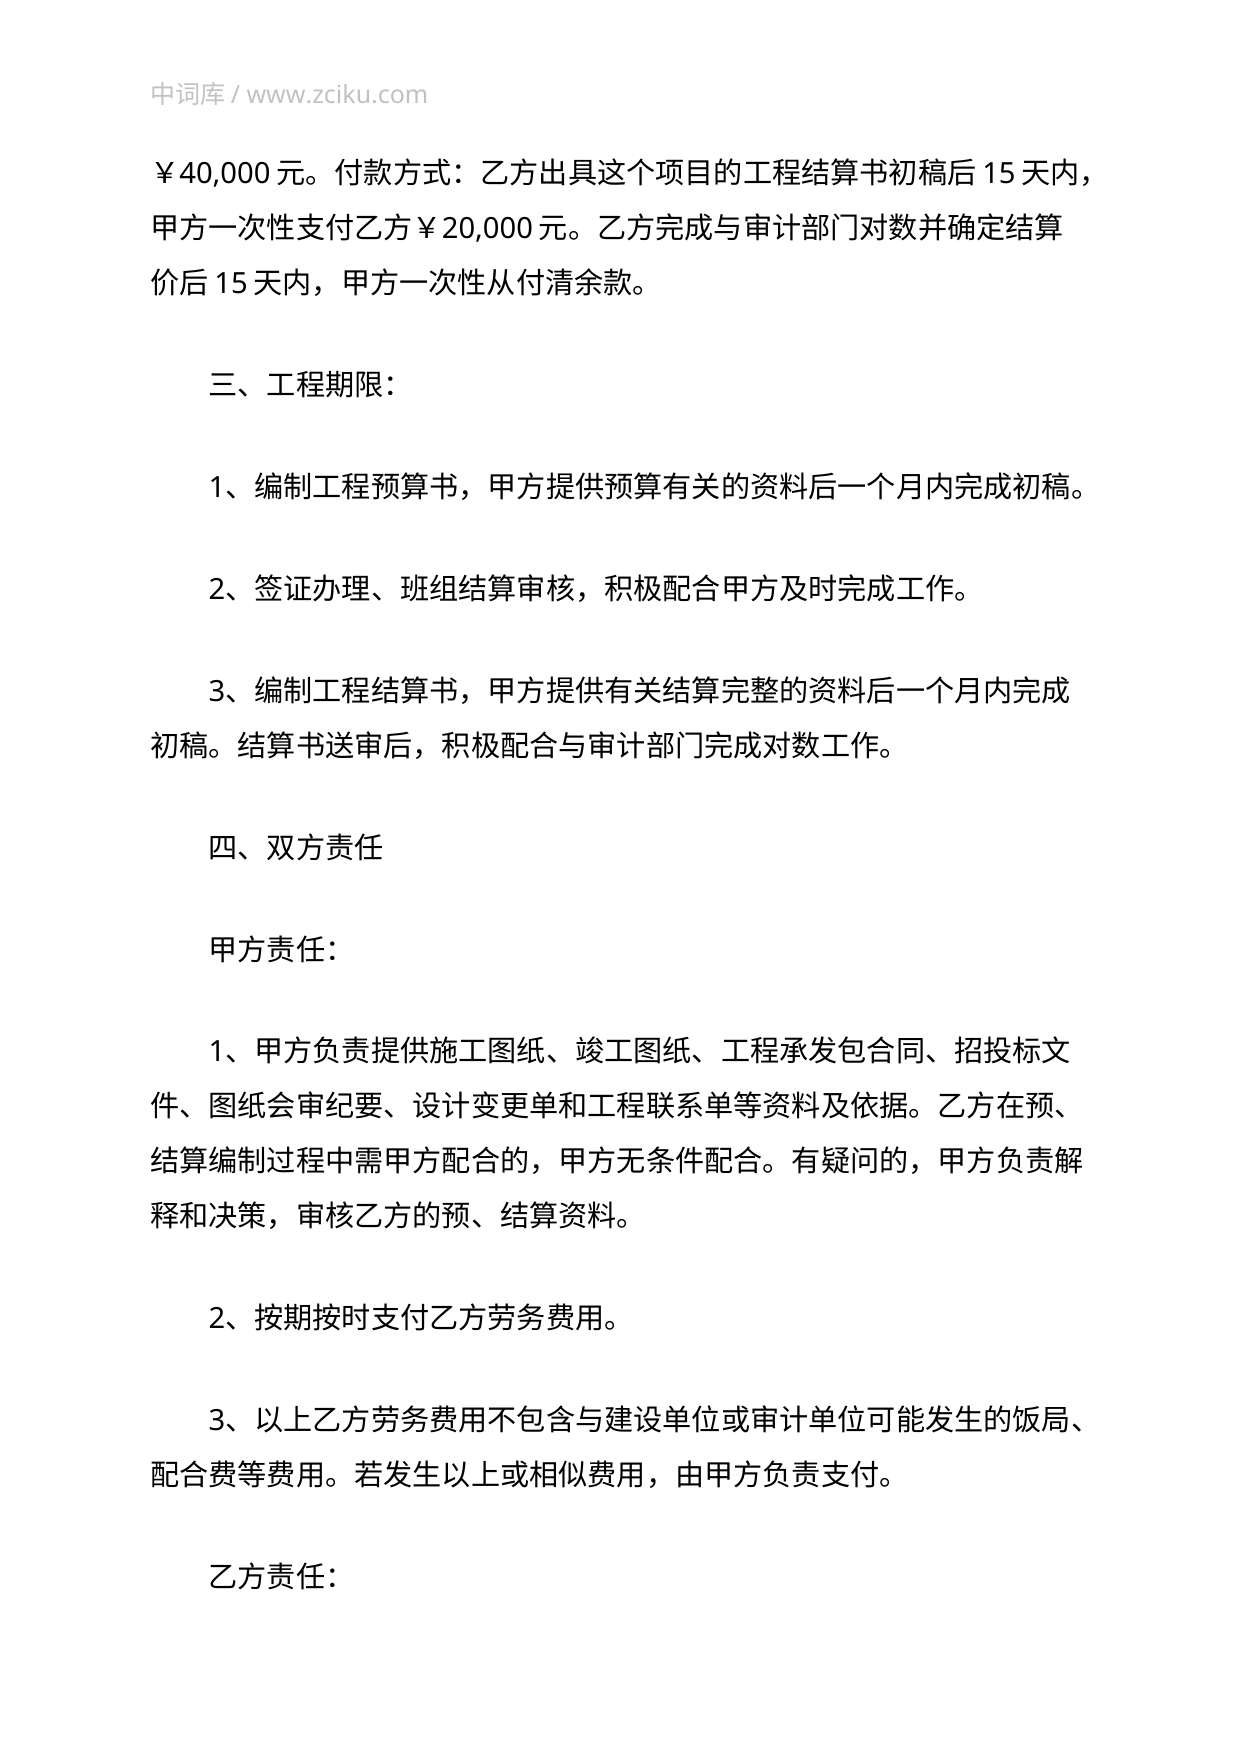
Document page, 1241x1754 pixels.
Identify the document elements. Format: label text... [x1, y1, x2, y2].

text 3、编制工程结算书，甲方提供有关结算完整的资料后一个月内完成初稿。结算书送审后，积极配合与审计部门完成对数工作。 [150, 668, 1090, 765]
text 1、编制工程预算书，甲方提供预算有关的资料后一个月内完成初稿。 [150, 464, 1090, 506]
text 三、工程期限： [150, 362, 1090, 404]
text 甲方责任： [150, 926, 1090, 968]
text 乙方责任： [150, 1553, 1090, 1596]
text 2、按期按时支付乙方劳务费用。 [150, 1294, 1090, 1337]
text 3、以上乙方劳务费用不包含与建设单位或审计单位可能发生的饭局、配合费等费用。若发生以上或相似费用，由甲方负责支付。 [150, 1397, 1090, 1494]
text 2、签证办理、班组结算审核，积极配合甲方及时完成工作。 [150, 566, 1090, 608]
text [150, 150, 1090, 302]
text 1、甲方负责提供施工图纸、竣工图纸、工程承发包合同、招投标文件、图纸会审纪要、设计变更单和工程联系单等资料及依据。乙方在预、结算编制过程中需甲方配合的，甲方无条件配合。有疑问的，甲方负责解释和决策，审核乙方的预、结算资料。 [150, 1028, 1090, 1235]
text 四、双方责任 [150, 824, 1090, 867]
